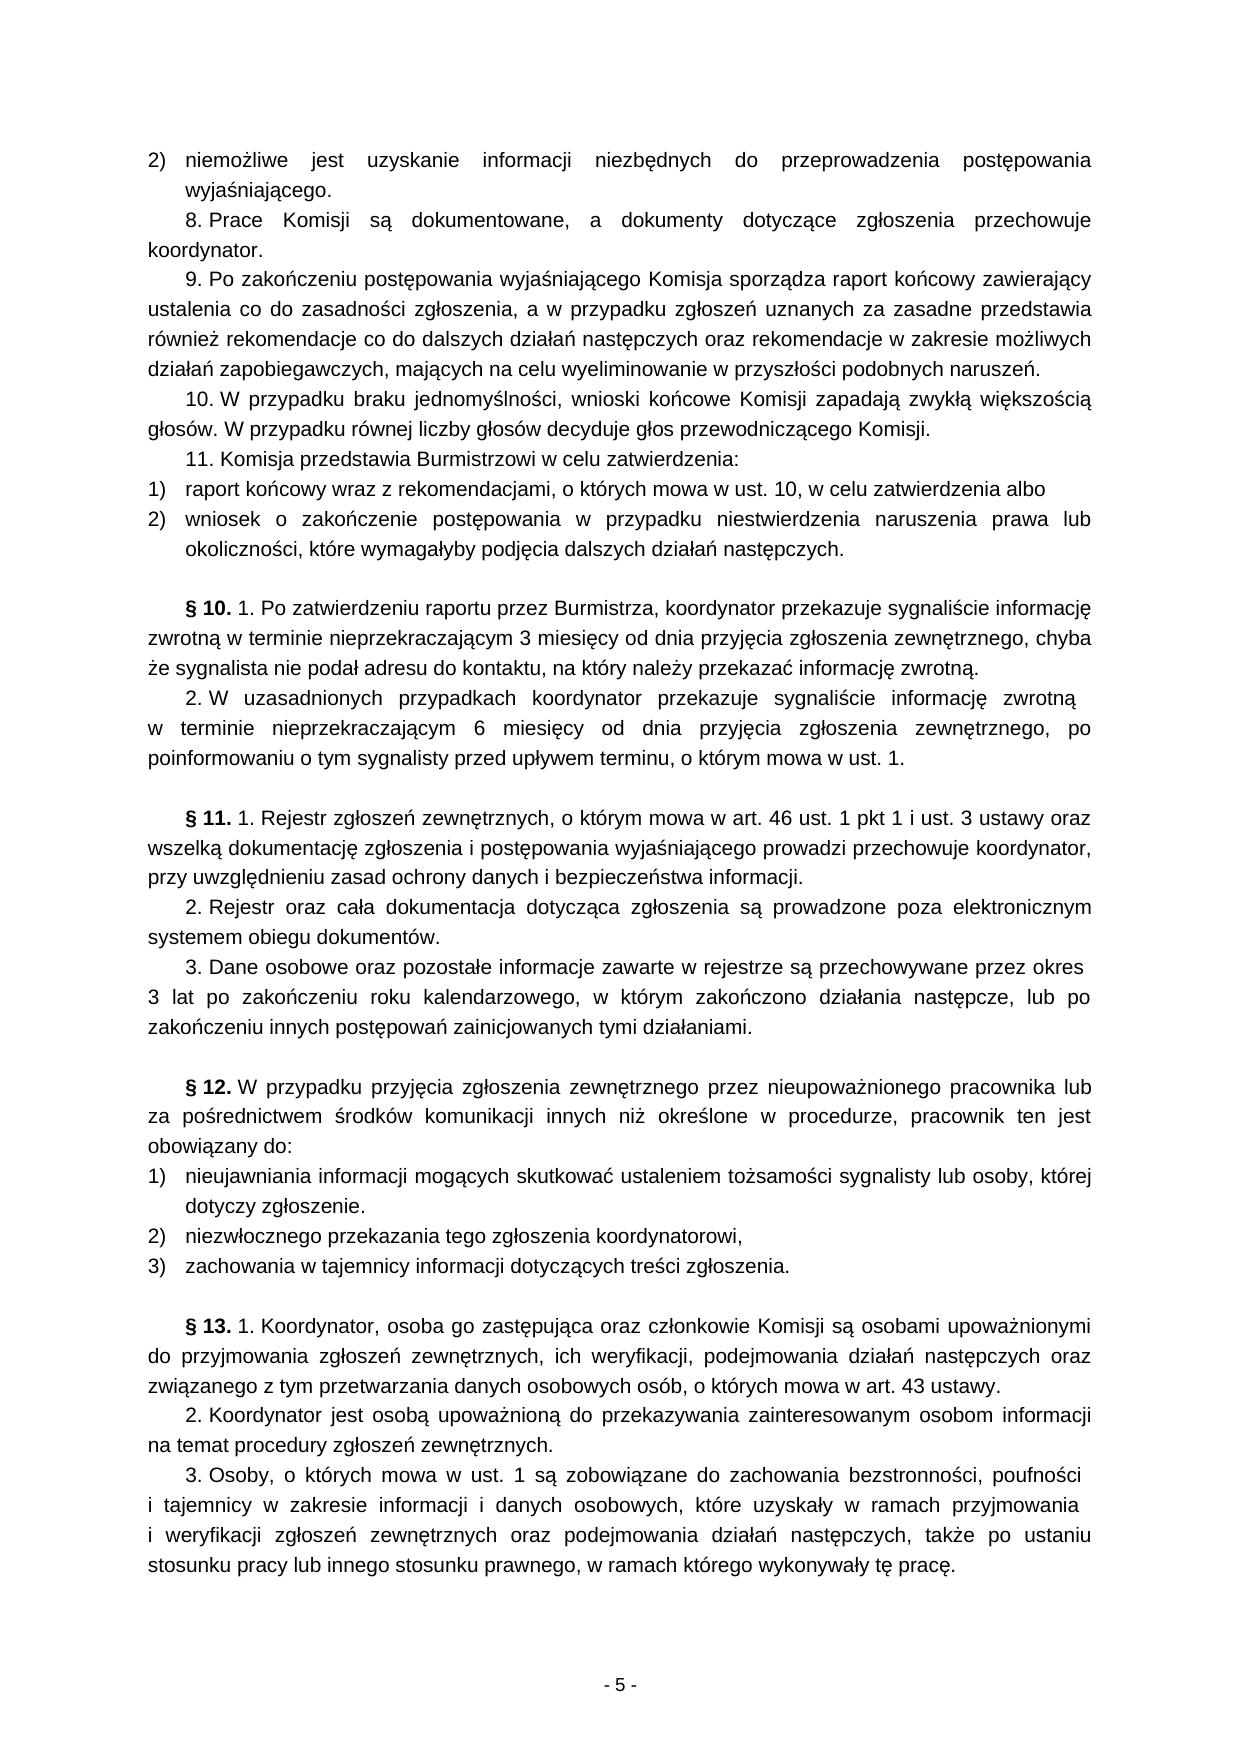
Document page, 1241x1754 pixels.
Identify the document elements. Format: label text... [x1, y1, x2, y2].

text 2. Rejestr oraz cała dokumentacja dotycząca zgłoszenia są prowadzone poza elektronicznym systemem obiegu dokumentów. [148, 895, 1092, 949]
text 3. Dane osobowe oraz pozostałe informacje zawarte w rejestrze są przechowywane przez okres 3 lat po zakończeniu roku kalendarzowego, w którym zakończono działania następcze, lub po zakończeniu innych postępowań zainicjowanych tymi działaniami. [148, 955, 1092, 1039]
list wniosek o zakończenie postępowania w przypadku niestwierdzenia naruszenia prawa lub okoliczności, które wymagałyby podjęcia dalszych działań następczych. [148, 506, 1092, 560]
list niemożliwe jest uzyskanie informacji niezbędnych do przeprowadzenia postępowania wyjaśniającego. [148, 148, 1092, 202]
text 9. Po zakończeniu postępowania wyjaśniającego Komisja sporządza raport końcowy zawierający ustalenia co do zasadności zgłoszenia, a w przypadku zgłoszeń uznanych za zasadne przedstawia również rekomendacje co do dalszych działań następczych oraz rekomendacje w zakresie możliwych działań zapobiegawczych, mających na celu wyeliminowanie w przyszłości podobnych naruszeń. [148, 267, 1092, 381]
text 2. Koordynator jest osobą upoważnioną do przekazywania zainteresowanym osobom informacji na temat procedury zgłoszeń zewnętrznych. [148, 1403, 1092, 1457]
text § 13. 1. Koordynator, osoba go zastępująca oraz członkowie Komisji są osobami upoważnionymi do przyjmowania zgłoszeń zewnętrznych, ich weryfikacji, podejmowania działań następczych oraz związanego z tym przetwarzania danych osobowych osób, o których mowa w art. 43 ustawy. [148, 1314, 1092, 1397]
text § 12. W przypadku przyjęcia zgłoszenia zewnętrznego przez nieupoważnionego pracownika lub za pośrednictwem środków komunikacji innych niż określone w procedurze, pracownik ten jest obowiązany do: [148, 1074, 1092, 1158]
text 11. Komisja przedstawia Burmistrzowi w celu zatwierdzenia: [148, 447, 1092, 471]
list niezwłocznego przekazania tego zgłoszenia koordynatorowi, [148, 1224, 1092, 1248]
list raport końcowy wraz z rekomendacjami, o których mowa w ust. 10, w celu zatwierdzenia albo [148, 477, 1092, 501]
text 2. W uzasadnionych przypadkach koordynator przekazuje sygnaliście informację zwrotną w terminie nieprzekraczającym 6 miesięcy od dnia przyjęcia zgłoszenia zewnętrznego, po poinformowaniu o tym sygnalisty przed upływem terminu, o którym mowa w ust. 1. [148, 686, 1092, 769]
list zachowania w tajemnicy informacji dotyczących treści zgłoszenia. [148, 1254, 1092, 1278]
list nieujawniania informacji mogących skutkować ustaleniem tożsamości sygnalisty lub osoby, której dotyczy zgłoszenie. [148, 1164, 1092, 1218]
text 8. Prace Komisji są dokumentowane, a dokumenty dotyczące zgłoszenia przechowuje koordynator. [148, 207, 1092, 261]
text § 10. 1. Po zatwierdzeniu raportu przez Burmistrza, koordynator przekazuje sygnaliście informację zwrotną w terminie nieprzekraczającym 3 miesięcy od dnia przyjęcia zgłoszenia zewnętrznego, chyba że sygnalista nie podał adresu do kontaktu, na który należy przekazać informację zwrotną. [148, 596, 1092, 680]
text § 11. 1. Rejestr zgłoszeń zewnętrznych, o którym mowa w art. 46 ust. 1 pkt 1 i ust. 3 ustawy oraz wszelką dokumentację zgłoszenia i postępowania wyjaśniającego prowadzi przechowuje koordynator, przy uwzględnieniu zasad ochrony danych i bezpieczeństwa informacji. [148, 805, 1092, 889]
text 10. W przypadku braku jednomyślności, wnioski końcowe Komisji zapadają zwykłą większością głosów. W przypadku równej liczby głosów decyduje głos przewodniczącego Komisji. [148, 387, 1092, 441]
text 3. Osoby, o których mowa w ust. 1 są zobowiązane do zachowania bezstronności, poufności i tajemnicy w zakresie informacji i danych osobowych, które uzyskały w ramach przyjmowania i weryfikacji zgłoszeń zewnętrznych oraz podejmowania działań następczych, także po ustaniu stosunku pracy lub innego stosunku prawnego, w ramach którego wykonywały tę pracę. [148, 1463, 1092, 1577]
